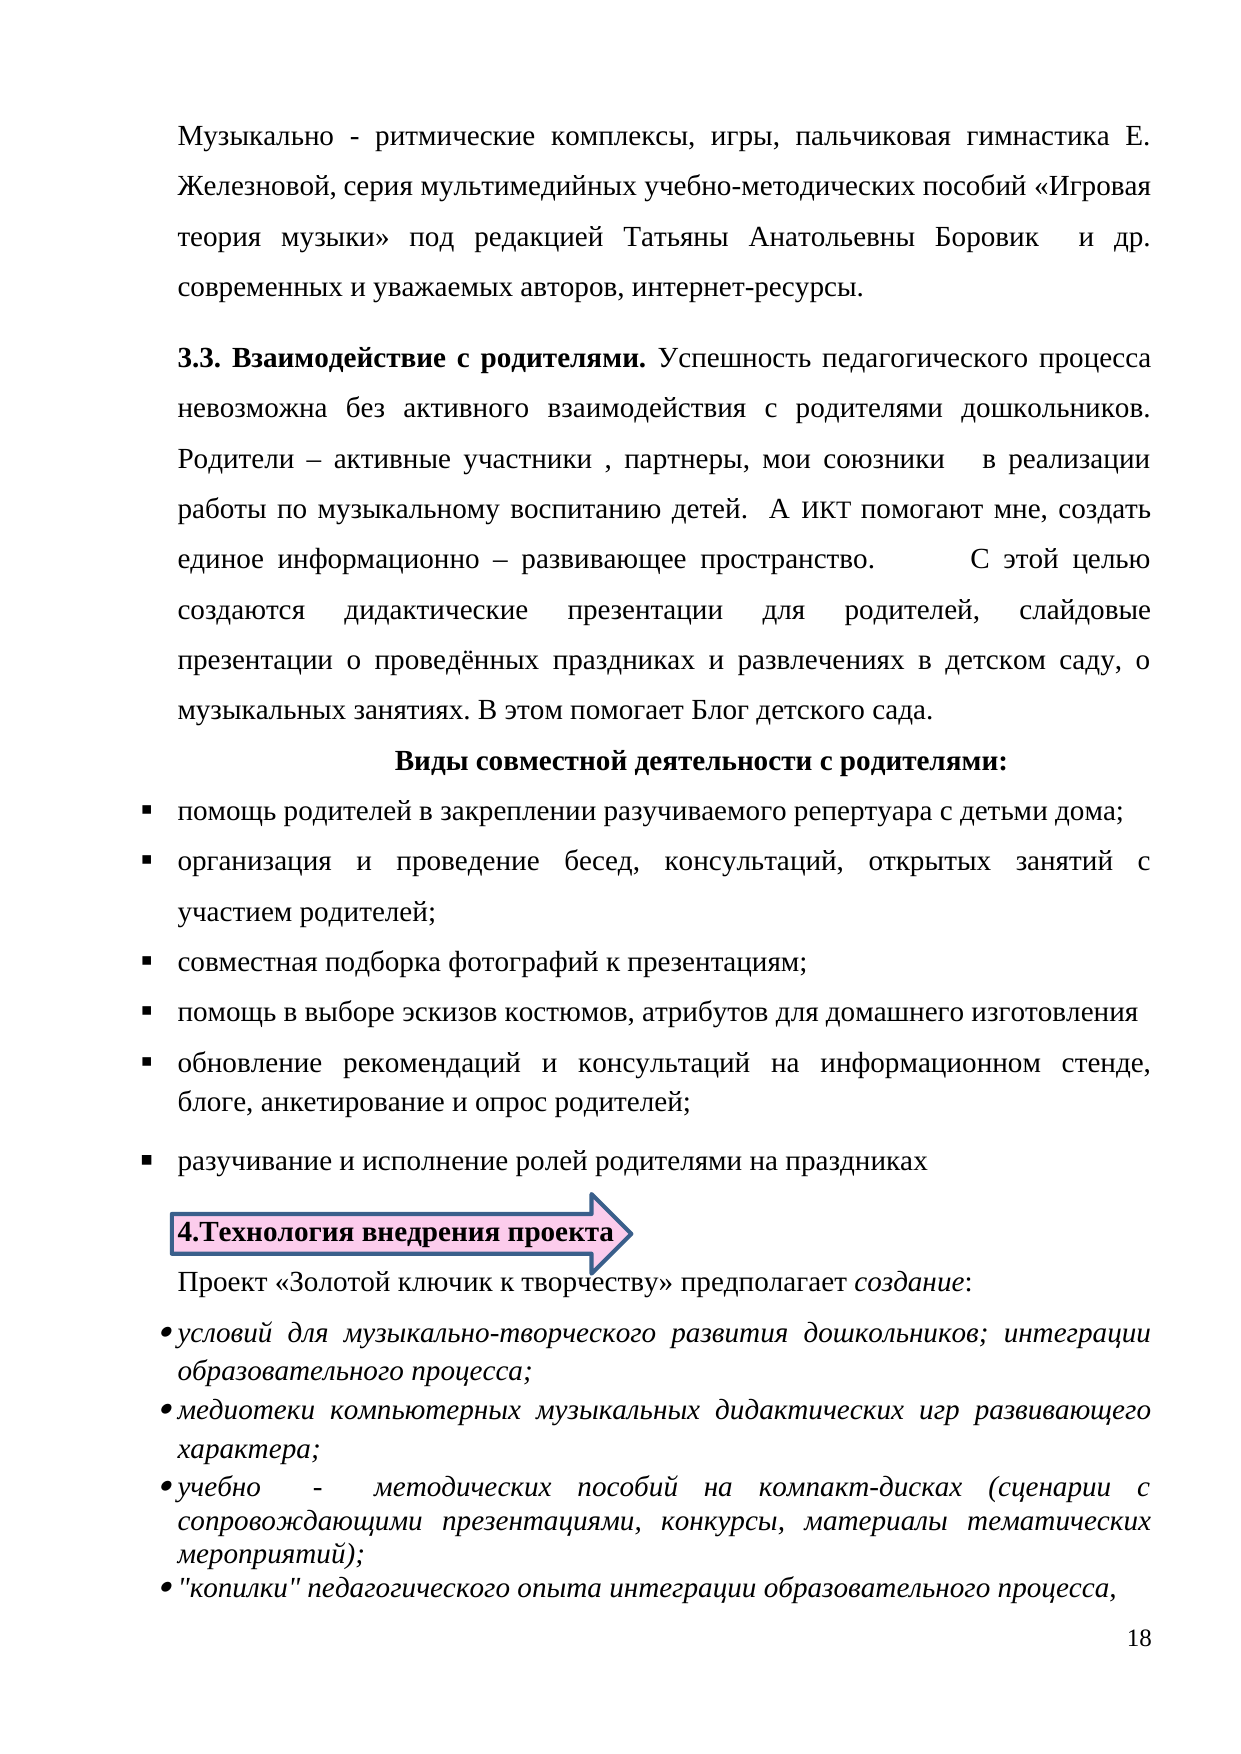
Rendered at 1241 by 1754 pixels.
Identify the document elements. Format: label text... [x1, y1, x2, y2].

list учебно - методических пособий на компакт-дисках (сценарии с сопровождающими презентациями, конкурсы, материалы тематических мероприятий); [158, 1469, 1152, 1570]
list организация и проведение бесед, консультаций, открытых занятий с участием родителей; [140, 843, 1152, 927]
list помощь в выборе эскизов костюмов, атрибутов для домашнего изготовления [140, 994, 1152, 1028]
list помощь родителей в закреплении разучиваемого репертуара с детьми дома; [140, 793, 1152, 827]
list "копилки" педагогического опыта интеграции образовательного процесса, [158, 1570, 1152, 1604]
text Виды совместной деятельности с родителями: [177, 743, 1152, 776]
list обновление рекомендаций и консультаций на информационном стенде, блоге, анкетирование и опрос родителей; [140, 1045, 1152, 1117]
text 4.Технология внедрения проекта [177, 1214, 1152, 1248]
list медиотеки компьютерных музыкальных дидактических игр развивающего характера; [158, 1392, 1152, 1464]
text 3.3. Взаимодействие с родителями. Успешность педагогического процесса невозможна без активного взаимодействия с родителями дошкольников. Родители – активные участники , партнеры, мои союзники в реализации работы по музыкальному воспитанию детей. А ИКТ помогают мне, создать единое информационно – развивающее пространство. С этой целью создаются дидактические презентации для родителей, слайдовые презентации о проведённых праздниках и развлечениях в детском саду, о музыкальных занятиях. В этом помогает Блог детского сада. [177, 340, 1152, 726]
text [177, 118, 1152, 303]
list совместная подборка фотографий к презентациям; [140, 944, 1152, 978]
list разучивание и исполнение ролей родителями на праздниках [140, 1143, 1152, 1177]
list условий для музыкально-творческого развития дошкольников; интеграции образовательного процесса; [158, 1315, 1152, 1387]
text Проект «Золотой ключик к творчеству» предполагает создание: [177, 1264, 1152, 1298]
